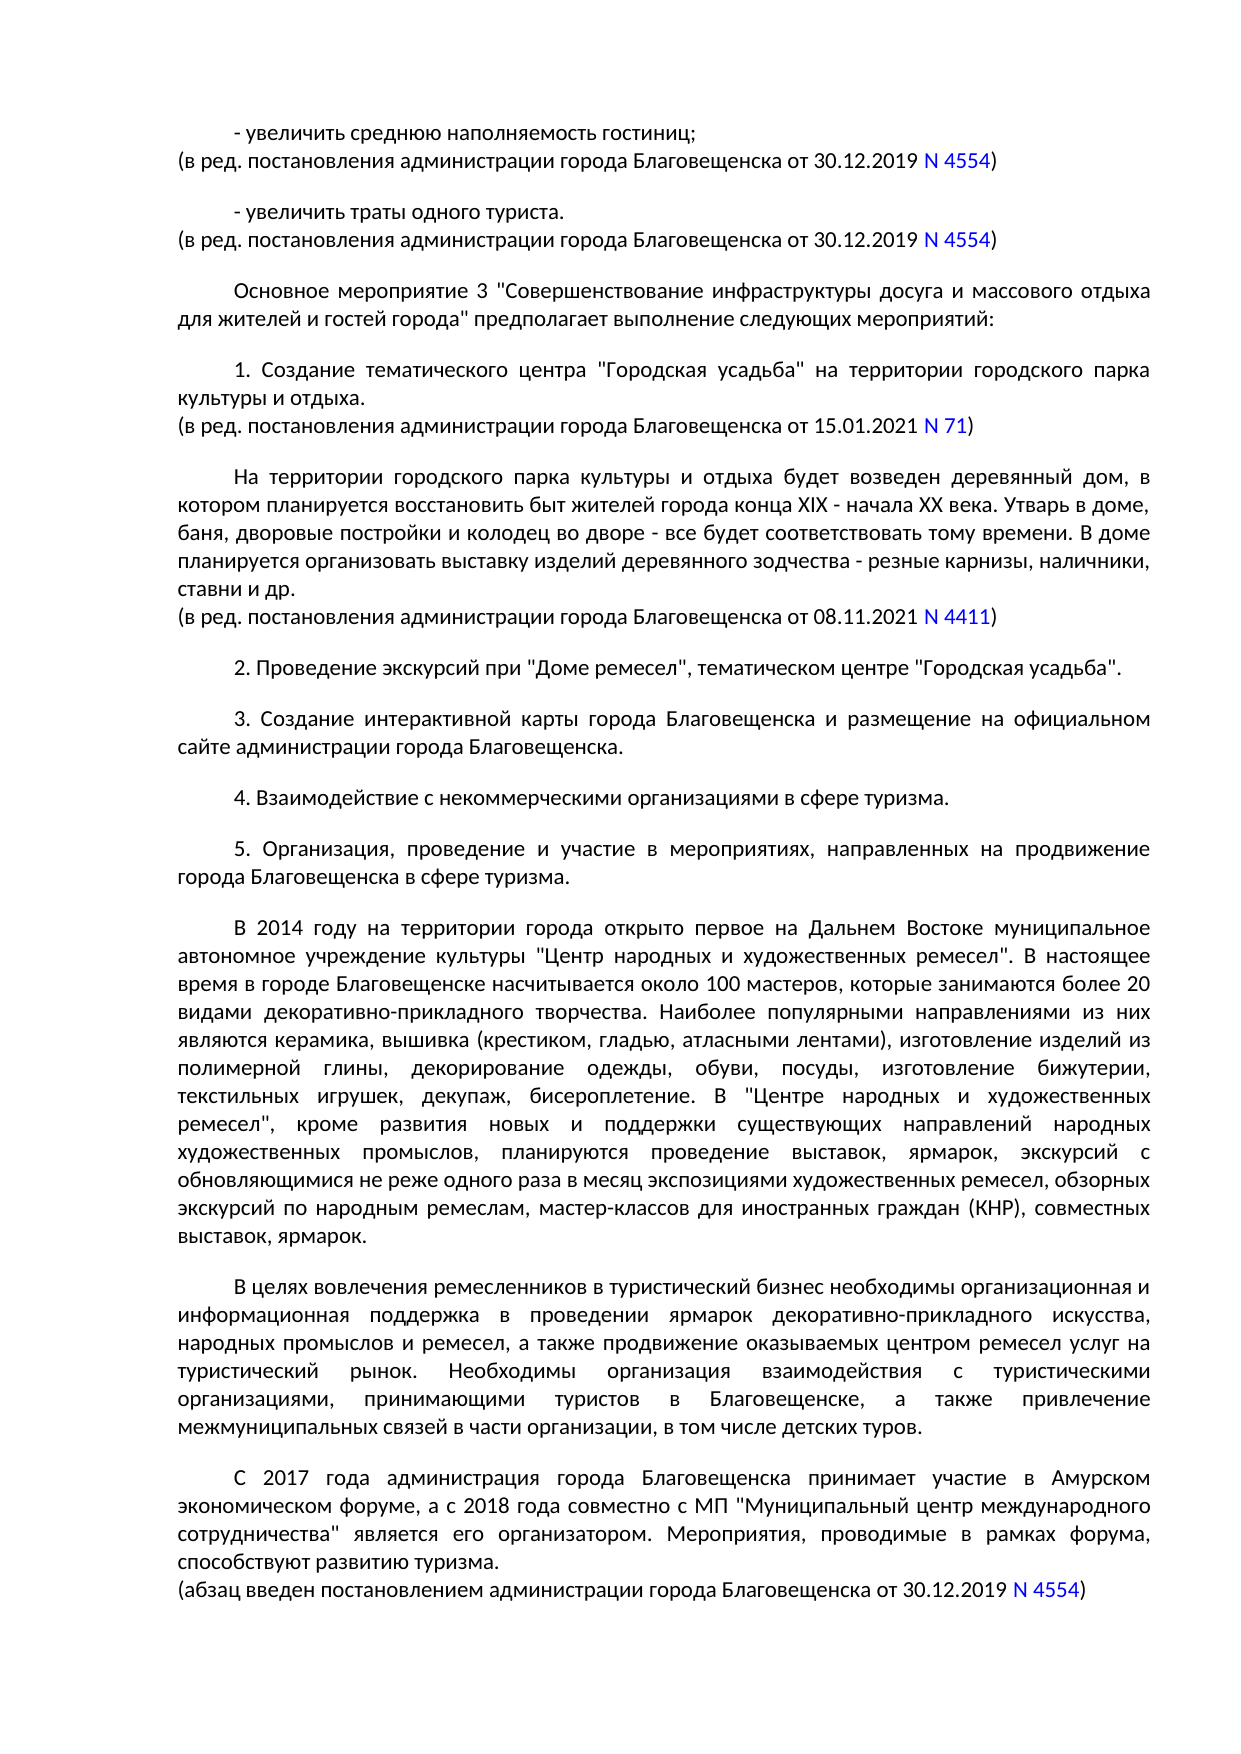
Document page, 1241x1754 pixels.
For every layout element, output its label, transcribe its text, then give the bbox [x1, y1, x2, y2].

text - увеличить среднюю наполняемость гостиниц; [177, 118, 1152, 146]
text В целях вовлечения ремесленников в туристический бизнес необходимы организационная и информационная поддержка в проведении ярмарок декоративно-прикладного искусства, народных промыслов и ремесел, а также продвижение оказываемых центром ремесел услуг на туристический рынок. Необходимы организация взаимодействия с туристическими организациями, принимающими туристов в Благовещенске, а также привлечение межмуниципальных связей в части организации, в том числе детских туров. [177, 1272, 1152, 1440]
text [177, 146, 1152, 174]
text (в ред. постановления администрации города Благовещенска от 08.11.2021 N 4411) [177, 602, 1152, 630]
text (абзац введен постановлением администрации города Благовещенска от 30.12.2019 N 4554) [177, 1575, 1152, 1603]
text 3. Создание интерактивной карты города Благовещенска и размещение на официальном сайте администрации города Благовещенска. [177, 704, 1152, 760]
text 5. Организация, проведение и участие в мероприятиях, направленных на продвижение города Благовещенска в сфере туризма. [177, 834, 1152, 890]
text На территории городского парка культуры и отдыха будет возведен деревянный дом, в котором планируется восстановить быт жителей города конца XIX - начала XX века. Утварь в доме, баня, дворовые постройки и колодец во дворе - все будет соответствовать тому времени. В доме планируется организовать выставку изделий деревянного зодчества - резные карнизы, наличники, ставни и др. [177, 462, 1152, 602]
text Основное мероприятие 3 "Совершенствование инфраструктуры досуга и массового отдыха для жителей и гостей города" предполагает выполнение следующих мероприятий: [177, 276, 1152, 332]
text 1. Создание тематического центра "Городская усадьба" на территории городского парка культуры и отдыха. [177, 355, 1152, 411]
text В 2014 году на территории города открыто первое на Дальнем Востоке муниципальное автономное учреждение культуры "Центр народных и художественных ремесел". В настоящее время в городе Благовещенске насчитывается около 100 мастеров, которые занимаются более 20 видами декоративно-прикладного творчества. Наиболее популярными направлениями из них являются керамика, вышивка (крестиком, гладью, атласными лентами), изготовление изделий из полимерной глины, декорирование одежды, обуви, посуды, изготовление бижутерии, текстильных игрушек, декупаж, бисероплетение. В "Центре народных и художественных ремесел", кроме развития новых и поддержки существующих направлений народных художественных промыслов, планируются проведение выставок, ярмарок, экскурсий с обновляющимися не реже одного раза в месяц экспозициями художественных ремесел, обзорных экскурсий по народным ремеслам, мастер-классов для иностранных граждан (КНР), совместных выставок, ярмарок. [177, 913, 1152, 1249]
text 2. Проведение экскурсий при "Доме ремесел", тематическом центре "Городская усадьба". [177, 653, 1152, 681]
text 4. Взаимодействие с некоммерческими организациями в сфере туризма. [177, 783, 1152, 811]
text (в ред. постановления администрации города Благовещенска от 15.01.2021 N 71) [177, 411, 1152, 439]
text (в ред. постановления администрации города Благовещенска от 30.12.2019 N 4554) [177, 225, 1152, 253]
text - увеличить траты одного туриста. [177, 197, 1152, 225]
text С 2017 года администрация города Благовещенска принимает участие в Амурском экономическом форуме, а с 2018 года совместно с МП "Муниципальный центр международного сотрудничества" является его организатором. Мероприятия, проводимые в рамках форума, способствуют развитию туризма. [177, 1463, 1152, 1575]
